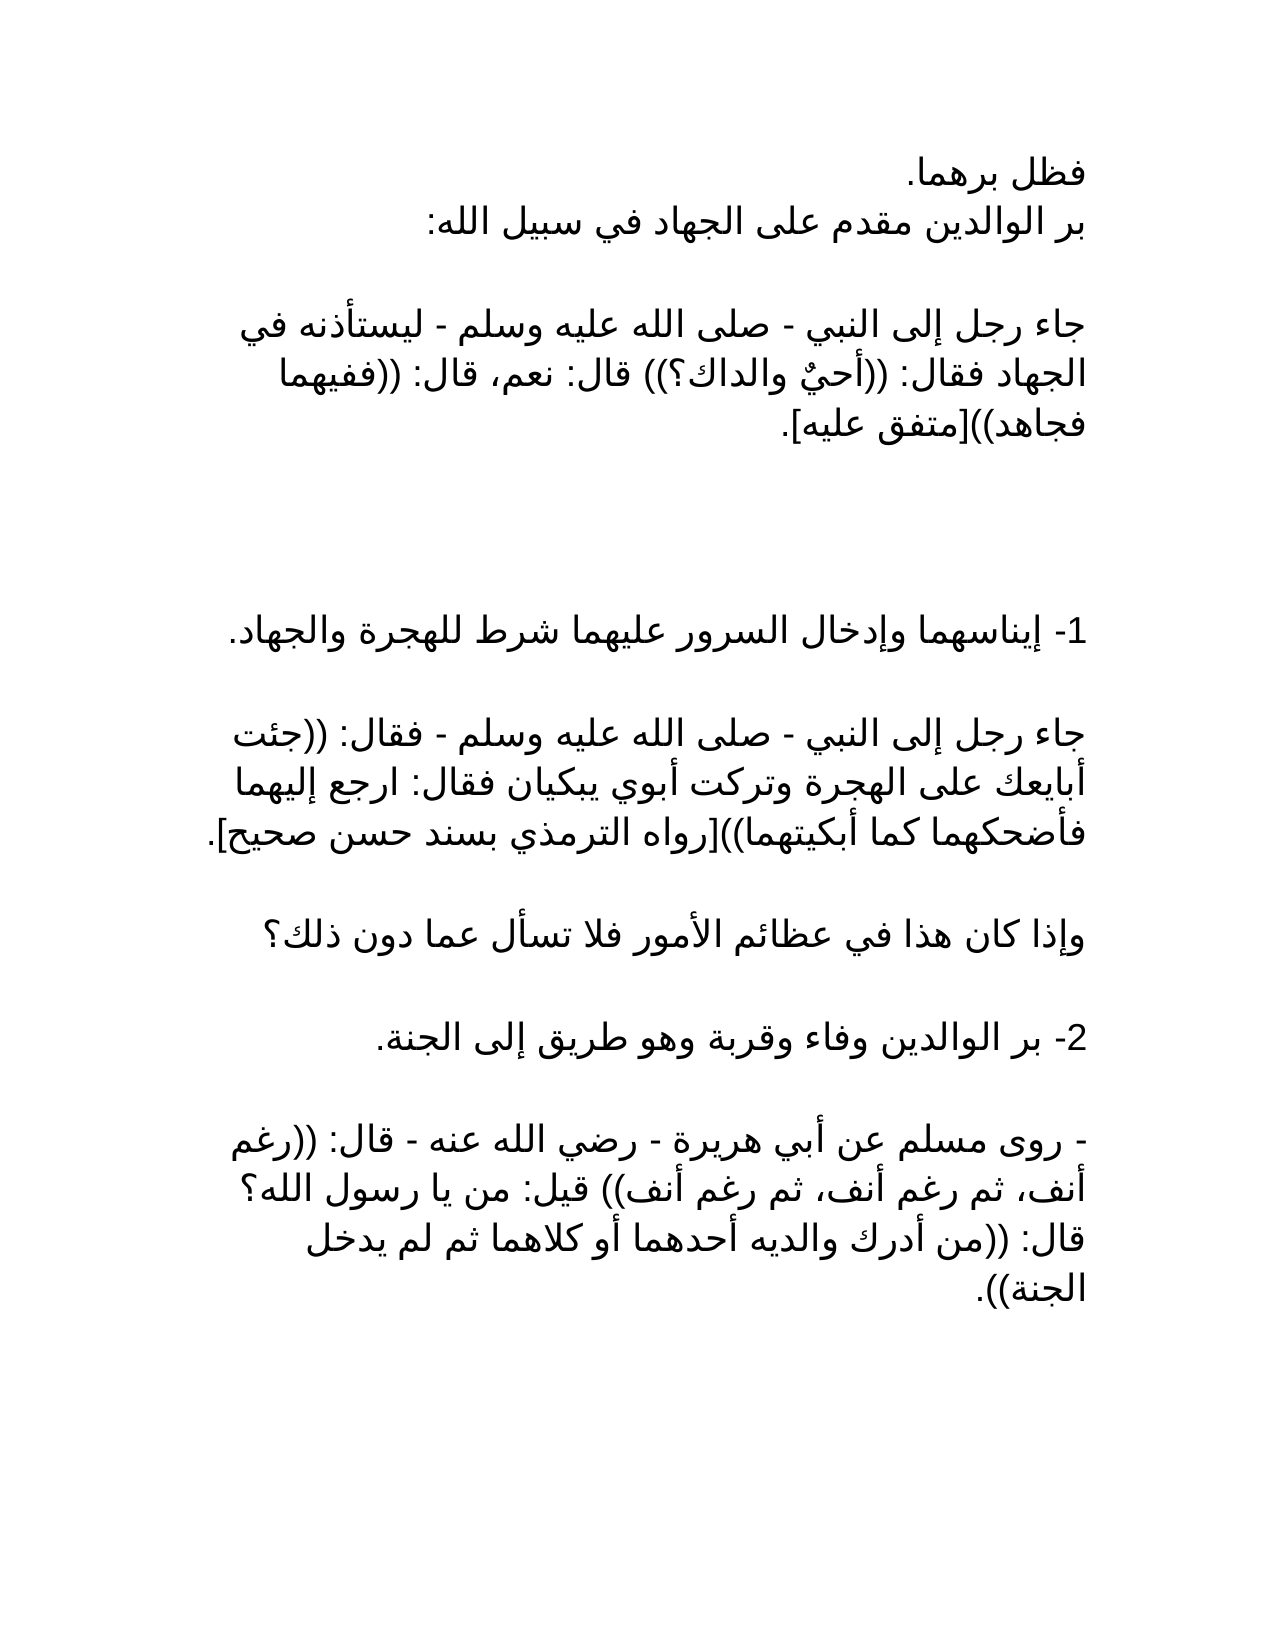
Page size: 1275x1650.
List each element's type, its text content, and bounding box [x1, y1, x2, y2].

text - روى مسلم عن أبي هريرة - رضي الله عنه - قال: ((رغم أنف، ثم رغم أنف، ثم رغم أنف)) قيل: من يا رسول الله؟ قال: ((من أدرك والديه أحدهما أو كلاهما ثم لم يدخل الجنة)). [187, 1117, 1087, 1309]
text وإذا كان هذا في عظائم الأمور فلا تسأل عما دون ذلك؟ [187, 912, 1087, 956]
text فظل برهما. [187, 150, 1087, 193]
text 2- بر الوالدين وفاء وقربة وهو طريق إلى الجنة. [187, 1015, 1087, 1058]
text 1- إيناسهما وإدخال السرور عليهما شرط للهجرة والجهاد. [187, 609, 1087, 652]
text جاء رجل إلى النبي - صلى الله عليه وسلم - ليستأذنه في الجهاد فقال: ((أحيٌ والداك؟)) قال: نعم، قال: ((ففيهما فجاهد))[متفق عليه]. [187, 302, 1087, 444]
text بر الوالدين مقدم على الجهاد في سبيل الله: [187, 199, 1087, 243]
text جاء رجل إلى النبي - صلى الله عليه وسلم - فقال: ((جئت أبايعك على الهجرة وتركت أبوي يبكيان فقال: ارجع إليهما فأضحكهما كما أبكيتهما))[رواه الترمذي بسند حسن صحيح]. [187, 711, 1087, 853]
